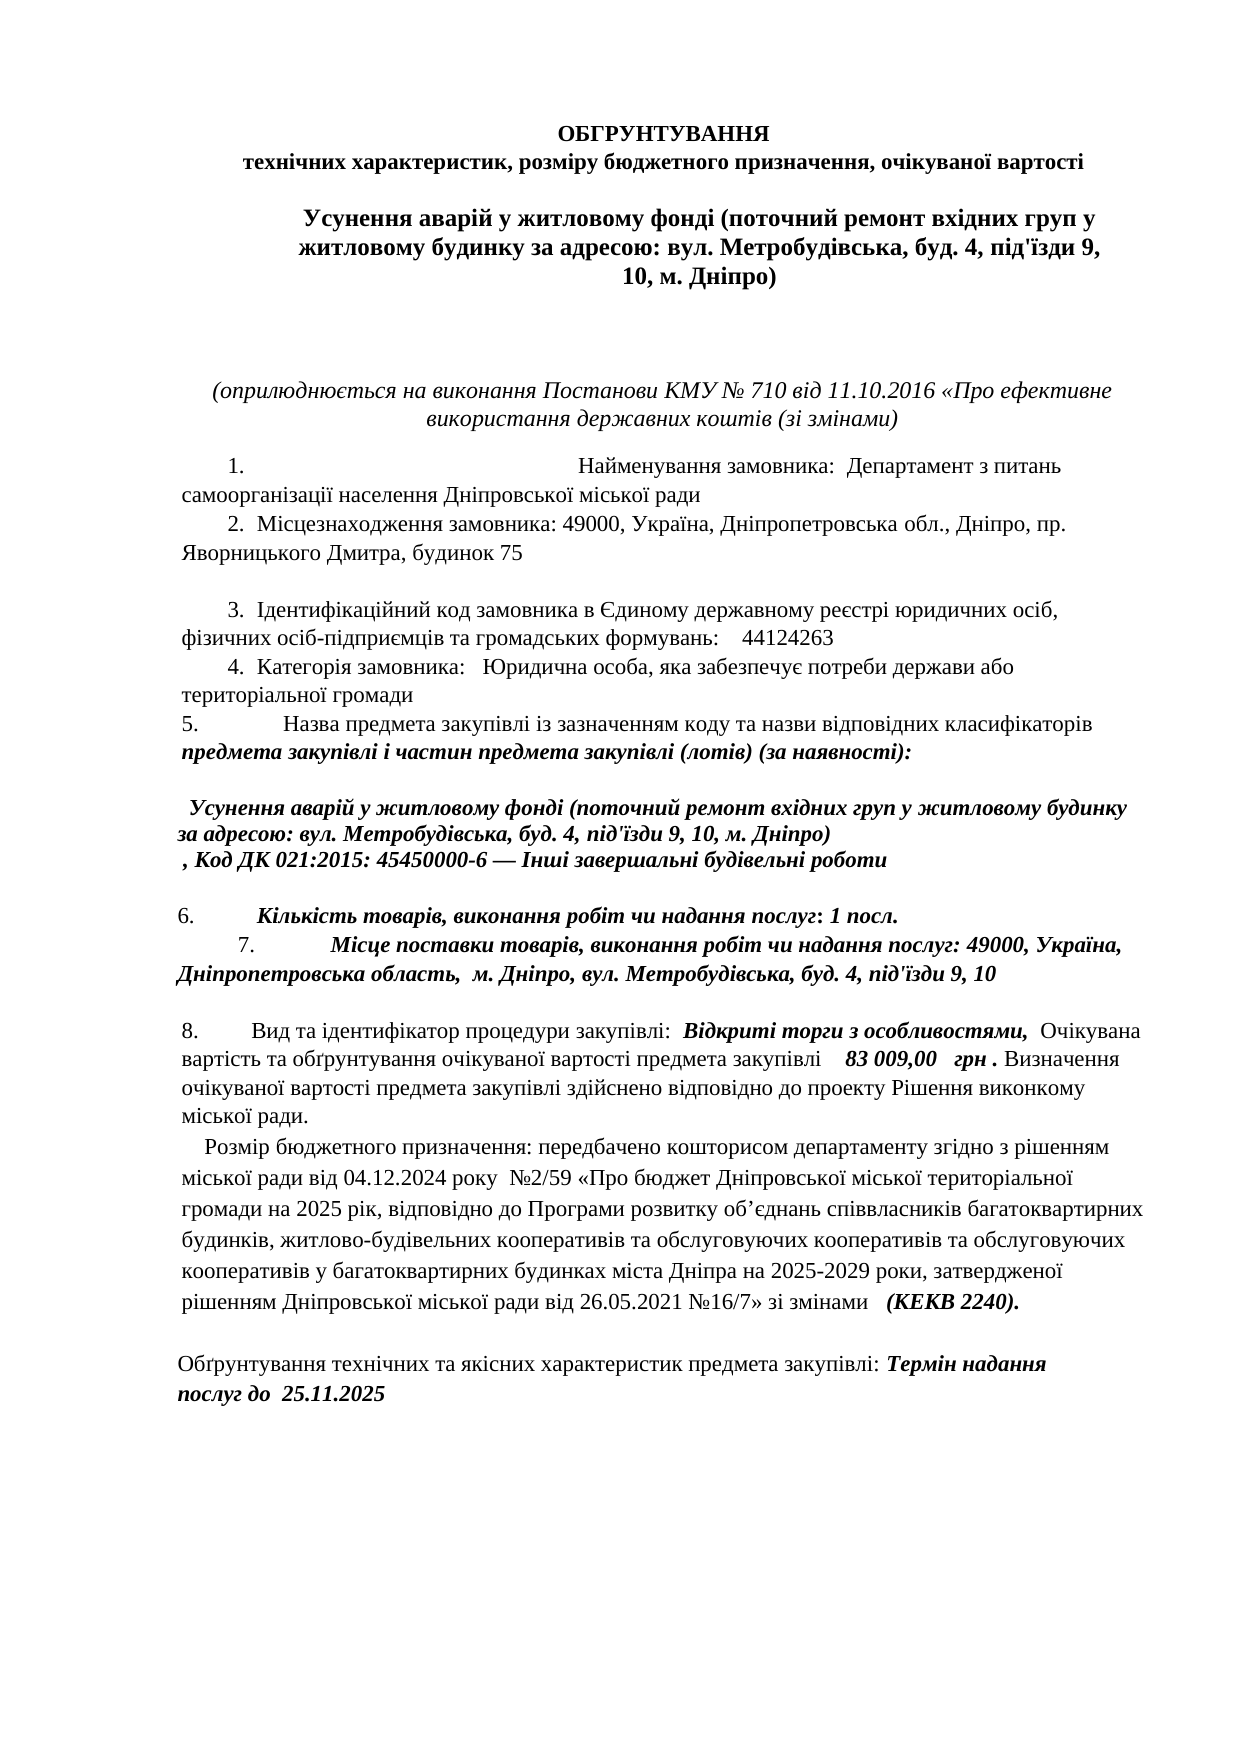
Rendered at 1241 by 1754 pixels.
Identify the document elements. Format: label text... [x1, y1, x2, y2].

text Розмір бюджетного призначення: передбачено кошторисом департаменту згідно з рішенням міської ради від 04.12.2024 року №2/59 «Про бюджет Дніпровської міської територіальної громади на 2025 рік, відповідно до Програми розвитку об’єднань співвласників багатоквартирних будинків, житлово-будівельних кооперативів та обслуговуючих кооперативів та обслуговуючих кооперативів у багатоквартирних будинках міста Дніпра на 2025-2029 роки, затвердженої рішенням Дніпровської міської ради від 26.05.2021 №16/7» зі змінами (КЕКВ 2240). [181, 1129, 1147, 1316]
text Усунення аварій у житловому фонді (поточний ремонт вхідних груп у житловому будинку за адресою: вул. Метробудівська, буд. 4, під'їзди 9, 10, м. Дніпро) [280, 203, 1118, 290]
text Обґрунтування технічних та якісних характеристик предмета закупівлі: Термін надання послуг до 25.11.2025 [177, 1347, 1102, 1408]
text предмета закупівлі і частин предмета закупівлі (лотів) (за наявності): [181, 737, 1147, 765]
list Місцезнаходження замовника: 49000, Україна, Дніпропетровська обл., Дніпро, пр. Яворницького Дмитра, будинок 75 [181, 508, 1147, 566]
text (оприлюднюється на виконання Постанови КМУ № 710 від 11.10.2016 «Про ефективне використання державних коштів (зі змінами) [177, 375, 1149, 432]
text , Код ДК 021:2015: 45450000-6 — Інші завершальні будівельні роботи [177, 846, 1152, 873]
list Місце поставки товарів, виконання робіт чи надання послуг: 49000, Україна, Дніпропетровська область, м. Дніпро, вул. Метробудівська, буд. 4, під'їзди 9, 10 [177, 930, 1147, 987]
text 5. Назва предмета закупівлі із зазначенням коду та назви відповідних класифікаторів [181, 708, 1152, 737]
list Найменування замовника: Департамент з питань самоорганізації населення Дніпровської міської ради [181, 451, 1147, 508]
text ОБГРУНТУВАННЯ [177, 118, 1149, 147]
text Усунення аварій у житловому фонді (поточний ремонт вхідних груп у житловому будинку за адресою: вул. Метробудівська, буд. 4, під'їзди 9, 10, м. Дніпро) [177, 794, 1152, 846]
text технічних характеристик, розміру бюджетного призначення, очікуваної вартості [177, 147, 1149, 175]
list Кількість товарів, виконання робіт чи надання послуг: 1 посл. [177, 901, 1147, 930]
list Ідентифікаційний код замовника в Єдиному державному реєстрі юридичних осіб, фізичних осіб-підприємців та громадських формувань: 44124263 [181, 594, 1147, 651]
list Вид та ідентифікатор процедури закупівлі: Відкриті торги з особливостями, Очікувана вартість та обґрунтування очікуваної вартості предмета закупівлі 83 009,00 грн . Визначення очікуваної вартості предмета закупівлі здійснено відповідно до проекту Рішення виконкому міської ради. [181, 1015, 1147, 1129]
list Категорія замовника: Юридична особа, яка забезпечує потреби держави або територіальної громади [181, 651, 1147, 708]
